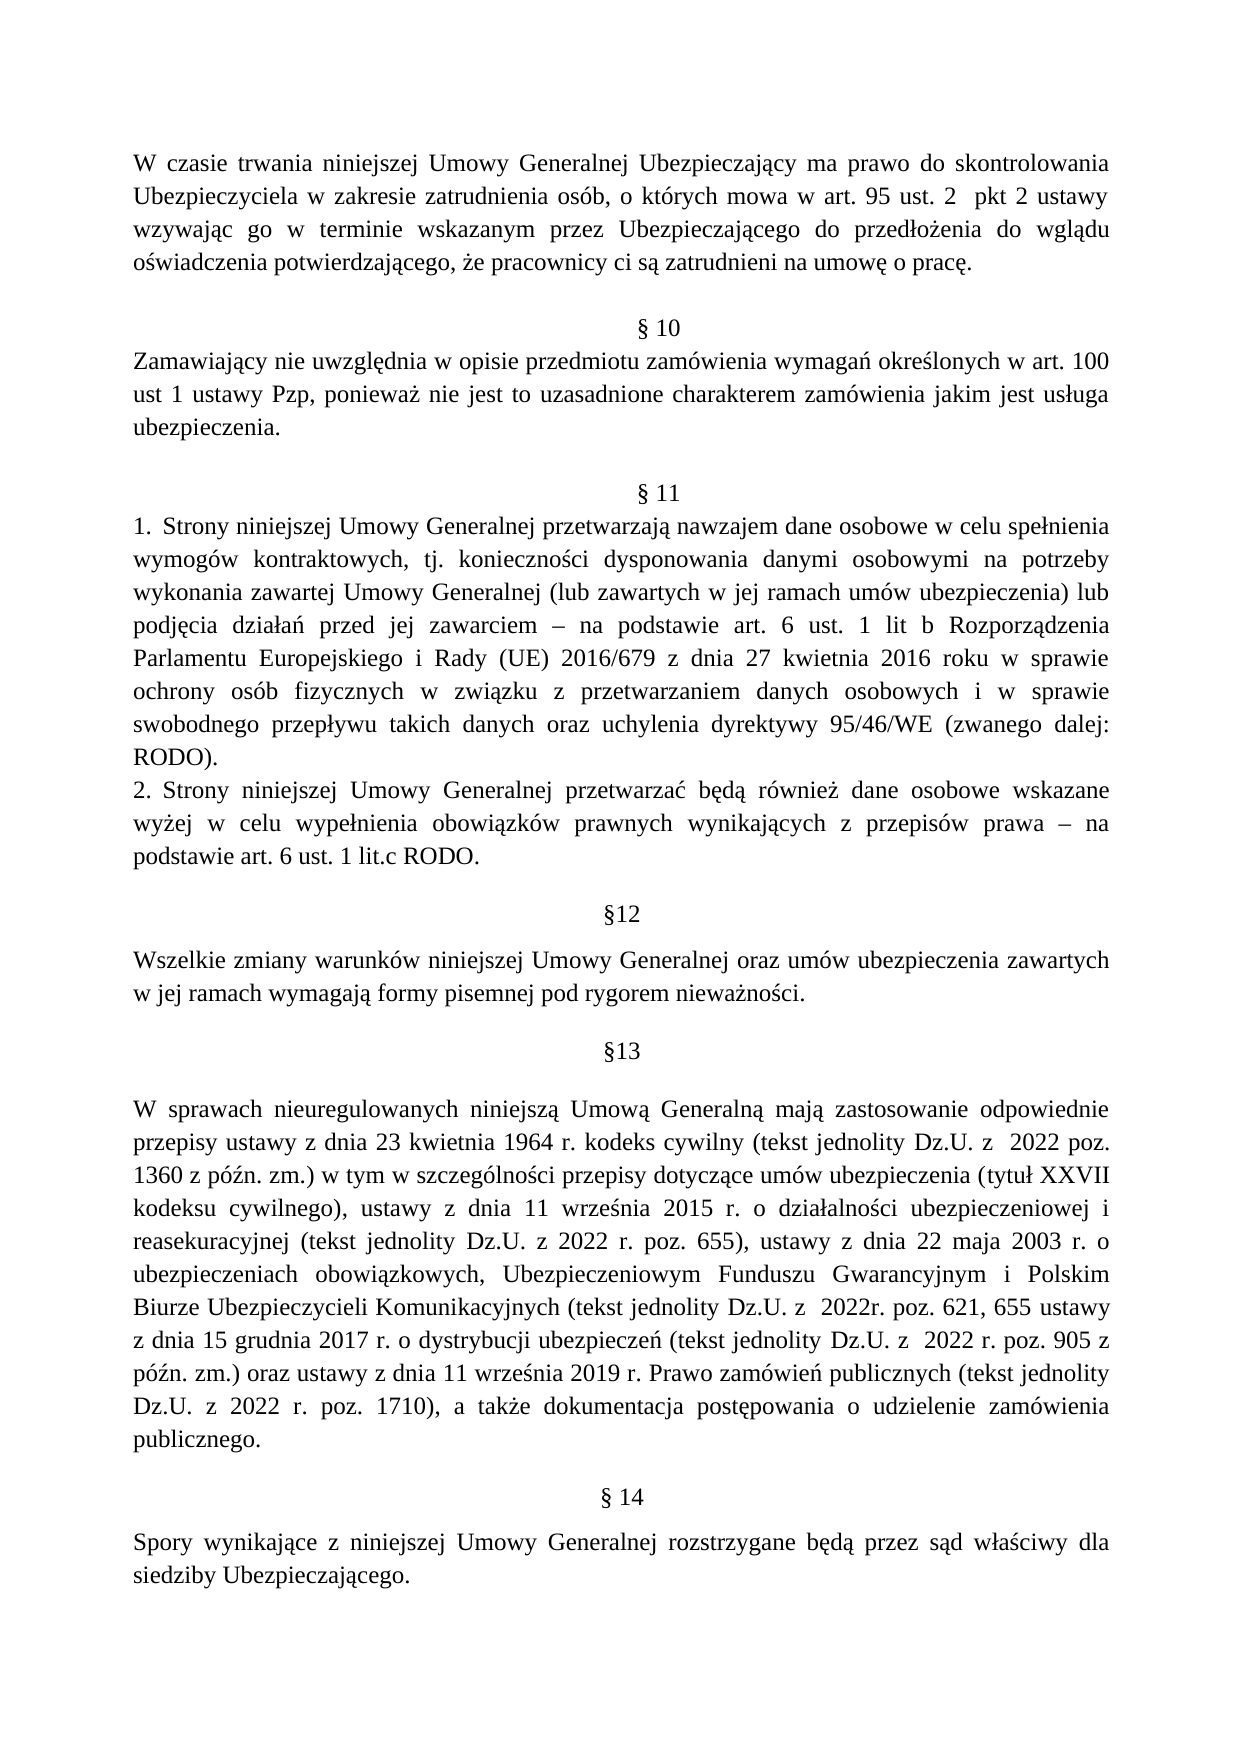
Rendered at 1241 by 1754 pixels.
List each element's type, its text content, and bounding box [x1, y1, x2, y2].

text 13 [133, 1036, 1110, 1064]
list Strony niniejszej Umowy Generalnej przetwarzać będą również dane osobowe wskazane wyżej w celu wypełnienia obowiązków prawnych wynikających z przepisów prawa – na podstawie art. 6 ust. 1 lit.c RODO. [133, 775, 1110, 870]
text Zamawiający nie uwzględnia w opisie przedmiotu zamówienia wymagań określonych w art. 100 ust 1 ustawy Pzp, ponieważ nie jest to uzasadnione charakterem zamówienia jakim jest usługa ubezpieczenia. [133, 346, 1110, 441]
text § 11 [207, 478, 1110, 507]
text 14 [133, 1482, 1110, 1511]
text Spory wynikające z niniejszej Umowy Generalnej rozstrzygane będą przez sąd właściwy dla siedziby Ubezpieczającego. [133, 1527, 1110, 1589]
text § 10 [207, 313, 1110, 342]
list Strony niniejszej Umowy Generalnej przetwarzają nawzajem dane osobowe w celu spełnienia wymogów kontraktowych, tj. konieczności dysponowania danymi osobowymi na potrzeby wykonania zawartej Umowy Generalnej (lub zawartych w jej ramach umów ubezpieczenia) lub podjęcia działań przed jej zawarciem – na podstawie art. 6 ust. 1 lit b Rozporządzenia Parlamentu Europejskiego i Rady (UE) 2016/679 z dnia 27 kwietnia 2016 roku w sprawie ochrony osób fizycznych w związku z przetwarzaniem danych osobowych i w sprawie swobodnego przepływu takich danych oraz uchylenia dyrektywy 95/46/WE (zwanego dalej: RODO). [133, 511, 1110, 771]
text W sprawach nieuregulowanych niniejszą Umową Generalną mają zastosowanie odpowiednie przepisy ustawy z dnia 23 kwietnia 1964 r. kodeks cywilny (tekst jednolity Dz.U. z 2022 poz. 1360 z późn. zm.) w tym w szczególności przepisy dotyczące umów ubezpieczenia (tytuł XXVII kodeksu cywilnego), ustawy z dnia 11 września 2015 r. o działalności ubezpieczeniowej i reasekuracyjnej (tekst jednolity Dz.U. z 2022 r. poz. 655), ustawy z dnia 22 maja 2003 r. o ubezpieczeniach obowiązkowych, Ubezpieczeniowym Funduszu Gwarancyjnym i Polskim Biurze Ubezpieczycieli Komunikacyjnych (tekst jednolity Dz.U. z 2022r. poz. 621, 655 ustawy z dnia 15 grudnia 2017 r. o dystrybucji ubezpieczeń (tekst jednolity Dz.U. z 2022 r. poz. 905 z późn. zm.) oraz ustawy z dnia 11 września 2019 r. Prawo zamówień publicznych (tekst jednolity Dz.U. z 2022 r. poz. 1710), a także dokumentacja postępowania o udzielenie zamówienia publicznego. [133, 1094, 1110, 1453]
text Wszelkie zmiany warunków niniejszej Umowy Generalnej oraz umów ubezpieczenia zawartych w jej ramach wymagają formy pisemnej pod rygorem nieważności. [133, 945, 1110, 1006]
text W czasie trwania niniejszej Umowy Generalnej Ubezpieczający ma prawo do skontrolowania Ubezpieczyciela w zakresie zatrudnienia osób, o których mowa w art. 95 ust. 2 pkt 2 ustawy wzywając go w terminie wskazanym przez Ubezpieczającego do przedłożenia do wglądu oświadczenia potwierdzającego, że pracownicy ci są zatrudnieni na umowę o pracę. [133, 148, 1110, 276]
text 12 [133, 899, 1110, 928]
